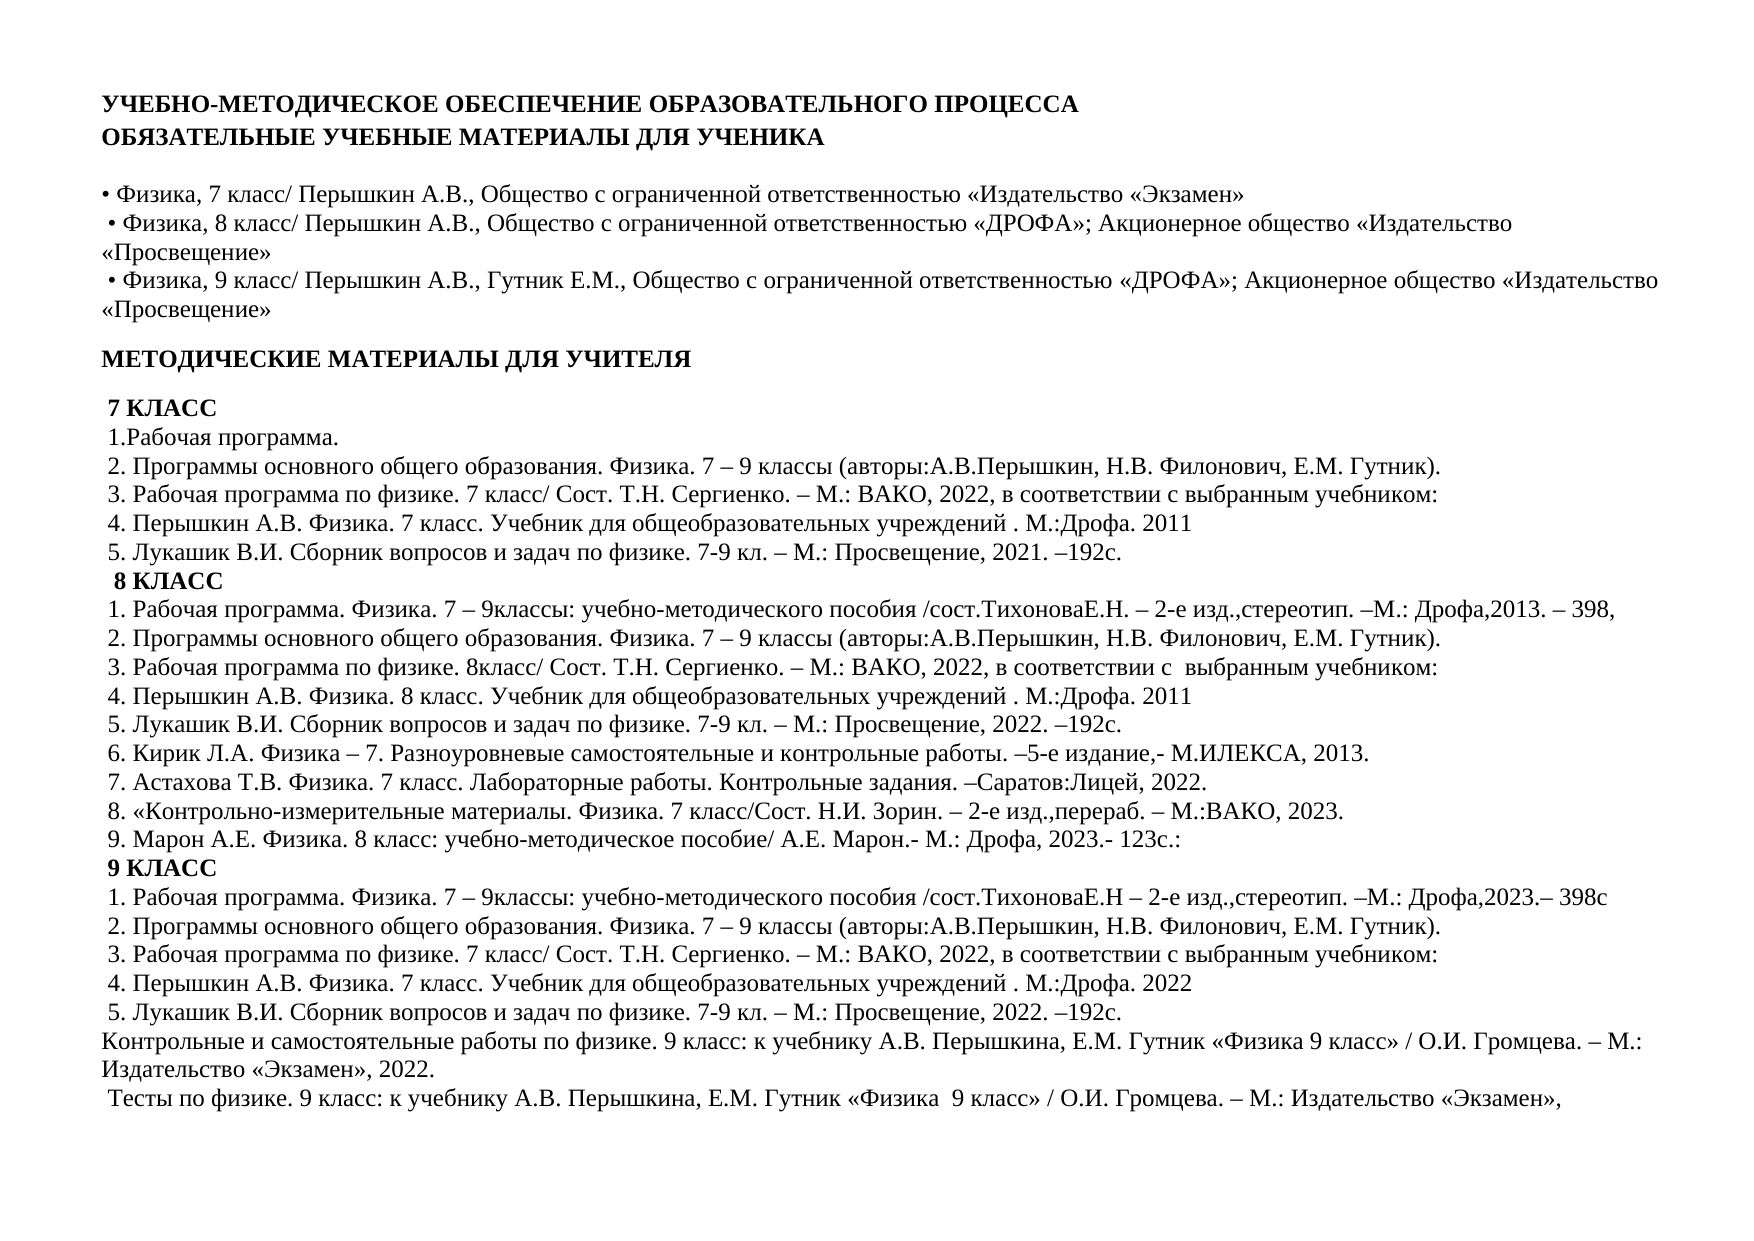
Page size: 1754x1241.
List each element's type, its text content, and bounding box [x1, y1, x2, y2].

text МЕТОДИЧЕСКИЕ МАТЕРИАЛЫ ДЛЯ УЧИТЕЛЯ [101, 344, 1665, 372]
text УЧЕБНО-МЕТОДИЧЕСКОЕ ОБЕСПЕЧЕНИЕ ОБРАЗОВАТЕЛЬНОГО ПРОЦЕССА [101, 89, 1665, 117]
text ОБЯЗАТЕЛЬНЫЕ УЧЕБНЫЕ МАТЕРИАЛЫ ДЛЯ УЧЕНИКА [101, 122, 1665, 150]
text ​‌• Физика, 7 класс/ Перышкин А.В., Общество с ограниченной ответственностью «Издательство «Экзамен» • Физика, 8 класс/ Перышкин А.В., Общество с ограниченной ответственностью «ДРОФА»; Акционерное общество «Издательство «Просвещение» • Физика, 9 класс/ Перышкин А.В., Гутник Е.М., Общество с ограниченной ответственностью «ДРОФА»; Акционерное общество «Издательство «Просвещение»‌ [101, 179, 1665, 323]
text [101, 393, 1665, 1112]
